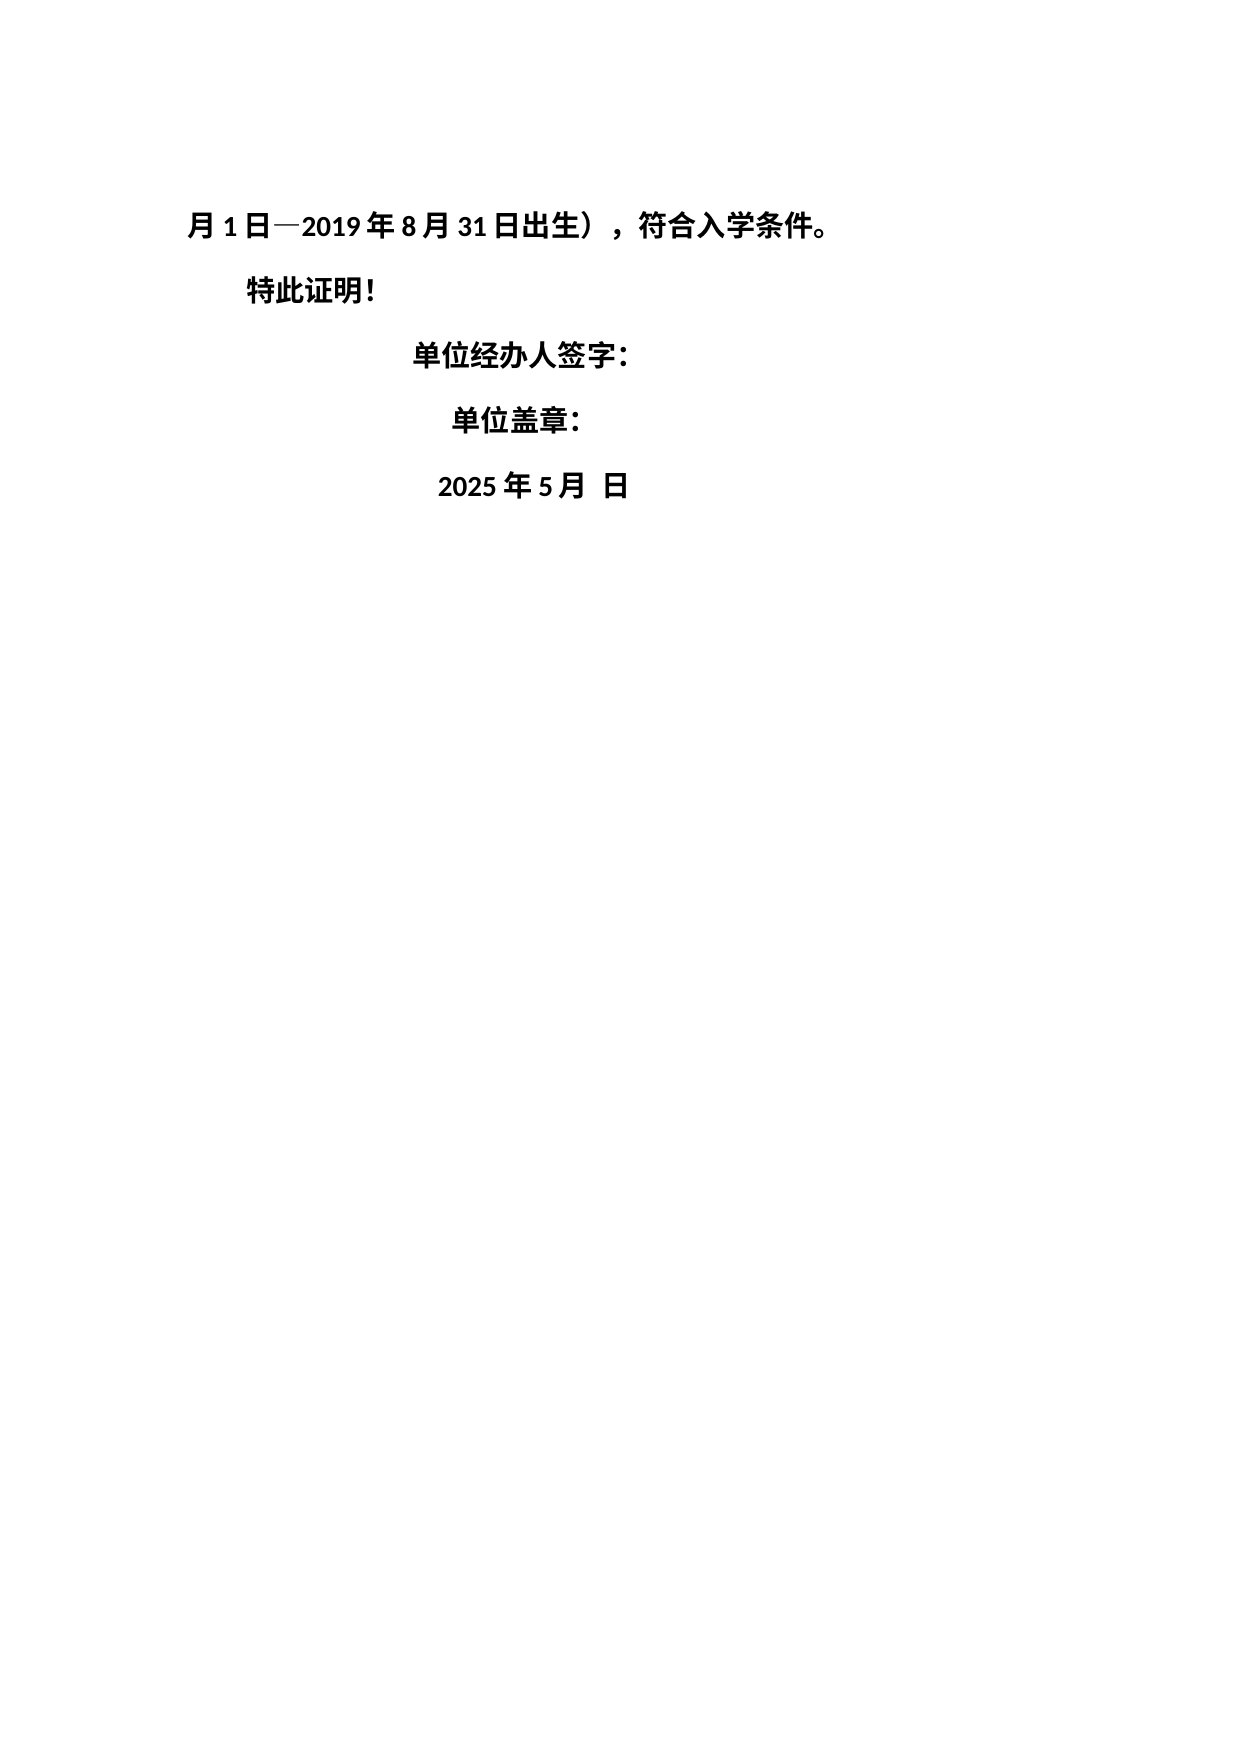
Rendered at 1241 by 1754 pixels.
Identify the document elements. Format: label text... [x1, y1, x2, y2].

text 特此证明！ [187, 257, 1093, 322]
text 单位盖章： [187, 387, 1093, 452]
text 2025年5月 日 [187, 452, 1093, 517]
text 单位经办人签字： [187, 322, 1093, 387]
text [187, 192, 1093, 257]
